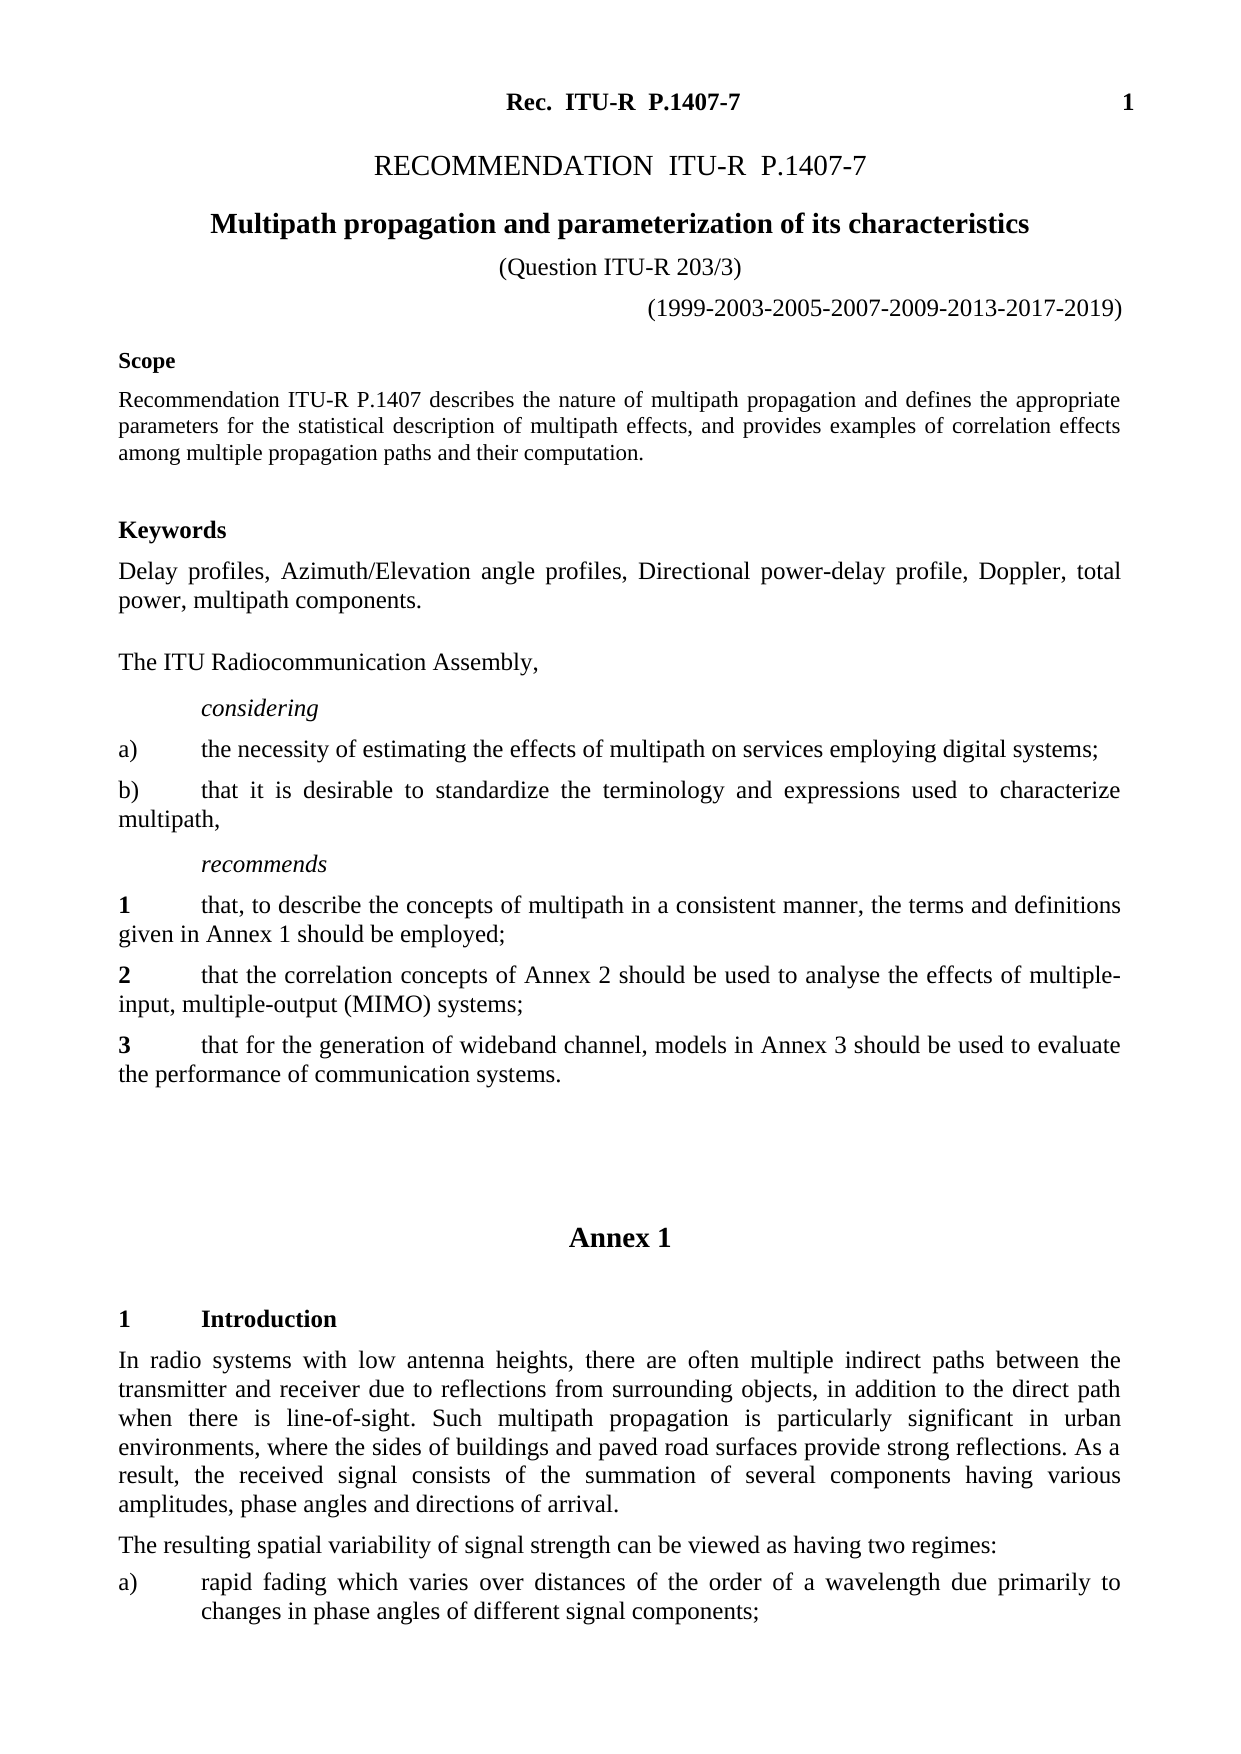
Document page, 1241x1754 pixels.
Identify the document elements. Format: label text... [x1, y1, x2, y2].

text RECOMMENDATION ITU-R P.1407-7 [118, 148, 1122, 181]
text Delay profiles, Azimuth/Elevation angle profiles, Directional power-delay profile, Doppler, total power, multipath components. [118, 556, 1122, 614]
text a) the necessity of estimating the effects of multipath on services employing digital systems; [118, 734, 1122, 763]
subtitle Keywords [118, 515, 1122, 544]
text 2 that the correlation concepts of Annex 2 should be used to analyse the effects of multiple-input, multiple-output (MIMO) systems; [118, 961, 1122, 1018]
text 3 that for the generation of wideband channel, models in Annex 3 should be used to evaluate the performance of communication systems. [118, 1031, 1122, 1088]
title Annex 1 [118, 1221, 1122, 1254]
text 1 that, to describe the concepts of multipath in a consistent manner, the terms and definitions given in Annex 1 should be employed; [118, 891, 1122, 948]
text considering [201, 693, 1122, 721]
text (Question ITU-R 203/3) [118, 252, 1122, 281]
text In radio systems with low antenna heights, there are often multiple indirect paths between the transmitter and receiver due to reflections from surrounding objects, in addition to the direct path when there is line-of-sight. Such multipath propagation is particularly significant in urban environments, where the sides of buildings and paved road surfaces provide strong reflections. As a result, the received signal consists of the summation of several components having various amplitudes, phase angles and directions of arrival. [118, 1345, 1122, 1518]
text b) that it is desirable to standardize the terminology and expressions used to characterize multipath, [118, 775, 1122, 833]
title Multipath propagation and parameterization of its characteristics [118, 206, 1122, 240]
text Recommendation ITU-R P.1407 describes the nature of multipath propagation and defines the appropriate parameters for the statistical description of multipath effects, and provides examples of correlation effects among multiple propagation paths and their computation. [118, 386, 1122, 465]
text recommends [201, 849, 1122, 878]
subtitle Scope [118, 347, 1122, 374]
text a) rapid fading which varies over distances of the order of a wavelength due primarily to changes in phase angles of different signal components; [118, 1567, 1122, 1625]
subtitle 1 Introduction [118, 1304, 1122, 1333]
text The resulting spatial variability of signal strength can be viewed as having two regimes: [118, 1530, 1122, 1559]
title The ITU Radiocommunication Assembly, [118, 647, 1122, 676]
text (1999-2003-2005-2007-2009-2013-2017-2019) [118, 293, 1122, 322]
